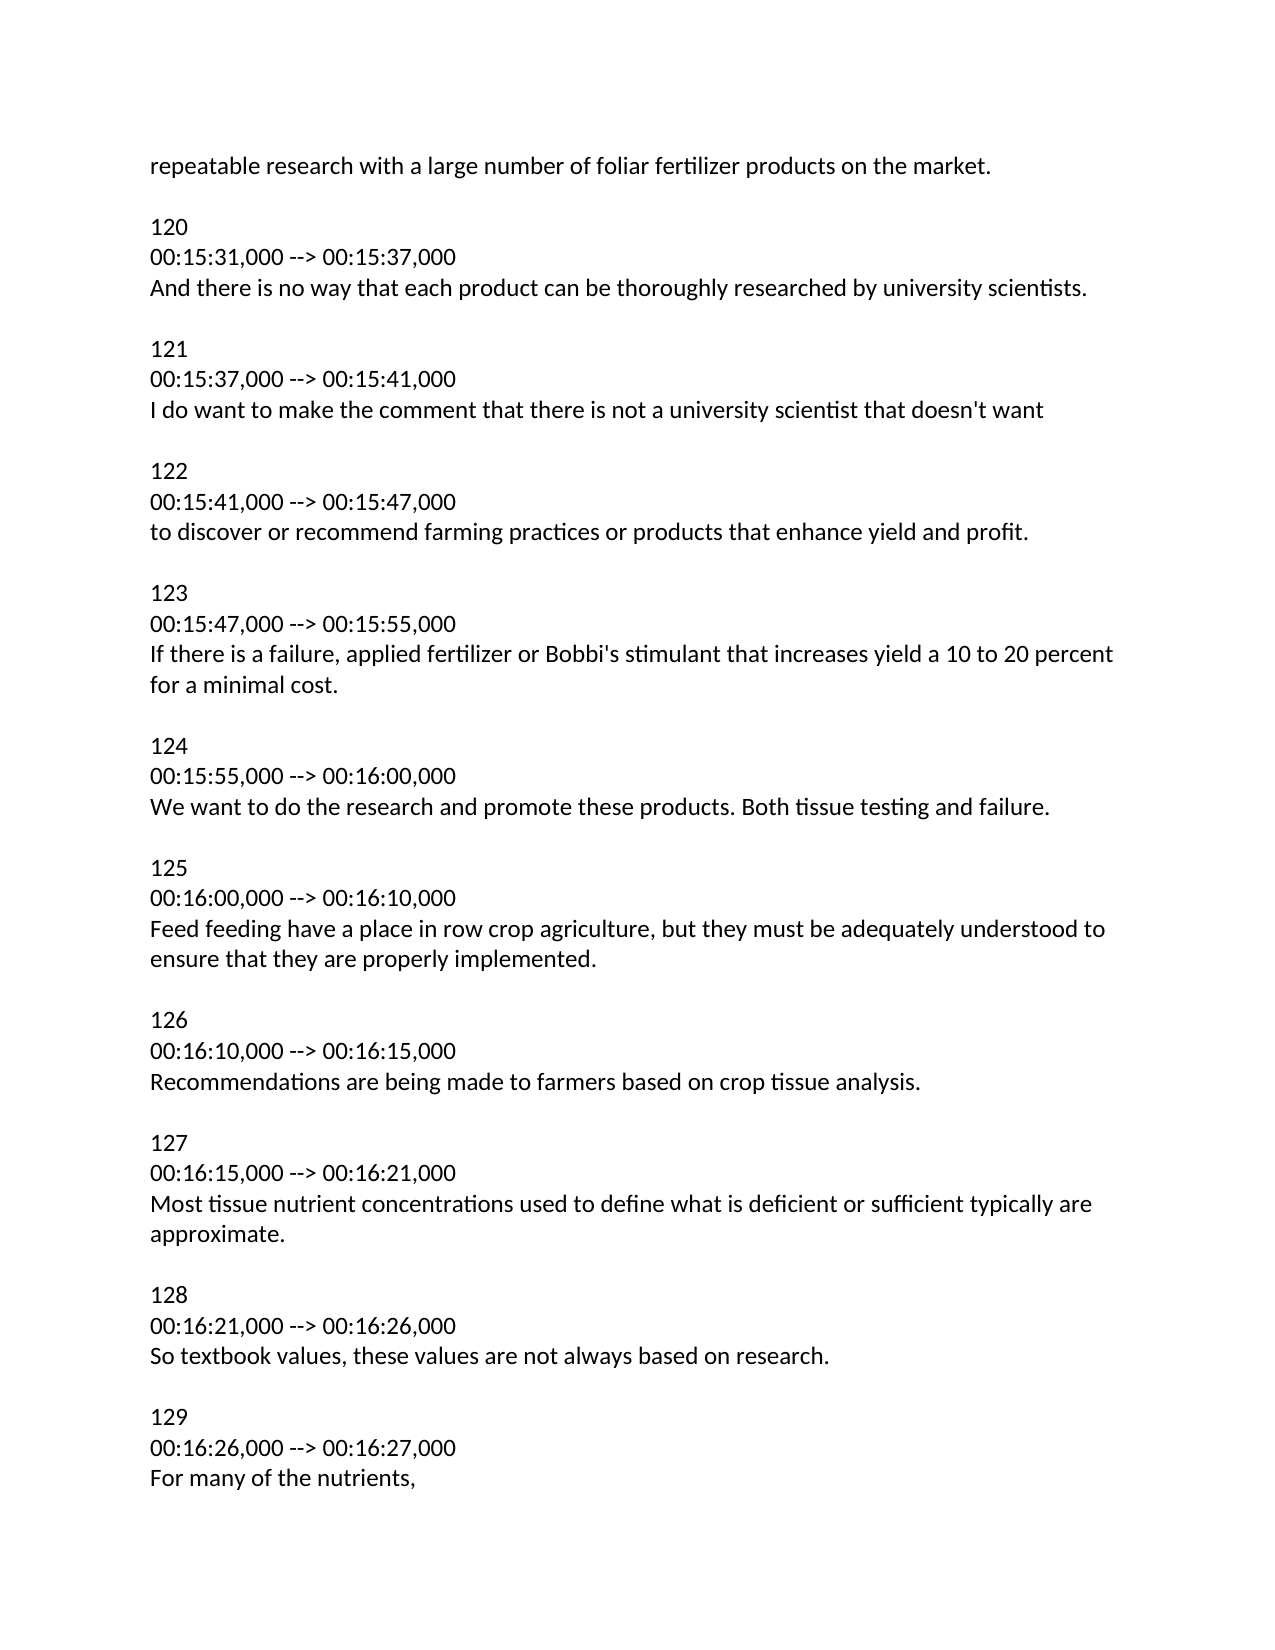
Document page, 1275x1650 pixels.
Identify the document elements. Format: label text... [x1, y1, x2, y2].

text 00:15:37,000 --> 00:15:41,000 [150, 364, 1125, 394]
text 00:15:31,000 --> 00:15:37,000 [150, 242, 1125, 272]
text 123 [150, 577, 1125, 608]
text 00:16:15,000 --> 00:16:21,000 [150, 1157, 1125, 1188]
text For many of the nutrients, [150, 1462, 1125, 1493]
text We want to do the research and promote these products. Both tissue testing and failure. [150, 791, 1125, 821]
text If there is a failure, applied fertilizer or Bobbi's stimulant that increases yield a 10 to 20 percent for a minimal cost. [150, 638, 1125, 699]
text 00:16:26,000 --> 00:16:27,000 [150, 1432, 1125, 1462]
text 124 [150, 730, 1125, 760]
text 125 [150, 852, 1125, 882]
text 00:15:55,000 --> 00:16:00,000 [150, 760, 1125, 791]
text 00:16:00,000 --> 00:16:10,000 [150, 882, 1125, 913]
text Recommendations are being made to farmers based on crop tissue analysis. [150, 1066, 1125, 1096]
text Most tissue nutrient concentrations used to define what is deficient or sufficient typically are approximate. [150, 1188, 1125, 1249]
text And there is no way that each product can be thoroughly researched by university scientists. [150, 272, 1125, 303]
text 122 [150, 455, 1125, 486]
text Feed feeding have a place in row crop agriculture, but they must be adequately understood to ensure that they are properly implemented. [150, 913, 1125, 974]
text So textbook values, these values are not always based on research. [150, 1340, 1125, 1371]
text 00:16:10,000 --> 00:16:15,000 [150, 1035, 1125, 1066]
text 120 [150, 211, 1125, 242]
text repeatable research with a large number of foliar fertilizer products on the market. [150, 150, 1125, 181]
text 129 [150, 1401, 1125, 1432]
text 00:15:47,000 --> 00:15:55,000 [150, 608, 1125, 638]
text 00:15:41,000 --> 00:15:47,000 [150, 486, 1125, 516]
text to discover or recommend farming practices or products that enhance yield and profit. [150, 516, 1125, 547]
text I do want to make the comment that there is not a university scientist that doesn't want [150, 394, 1125, 425]
text 128 [150, 1279, 1125, 1310]
text 00:16:21,000 --> 00:16:26,000 [150, 1310, 1125, 1340]
text 121 [150, 333, 1125, 364]
text 126 [150, 1004, 1125, 1035]
text 127 [150, 1127, 1125, 1157]
